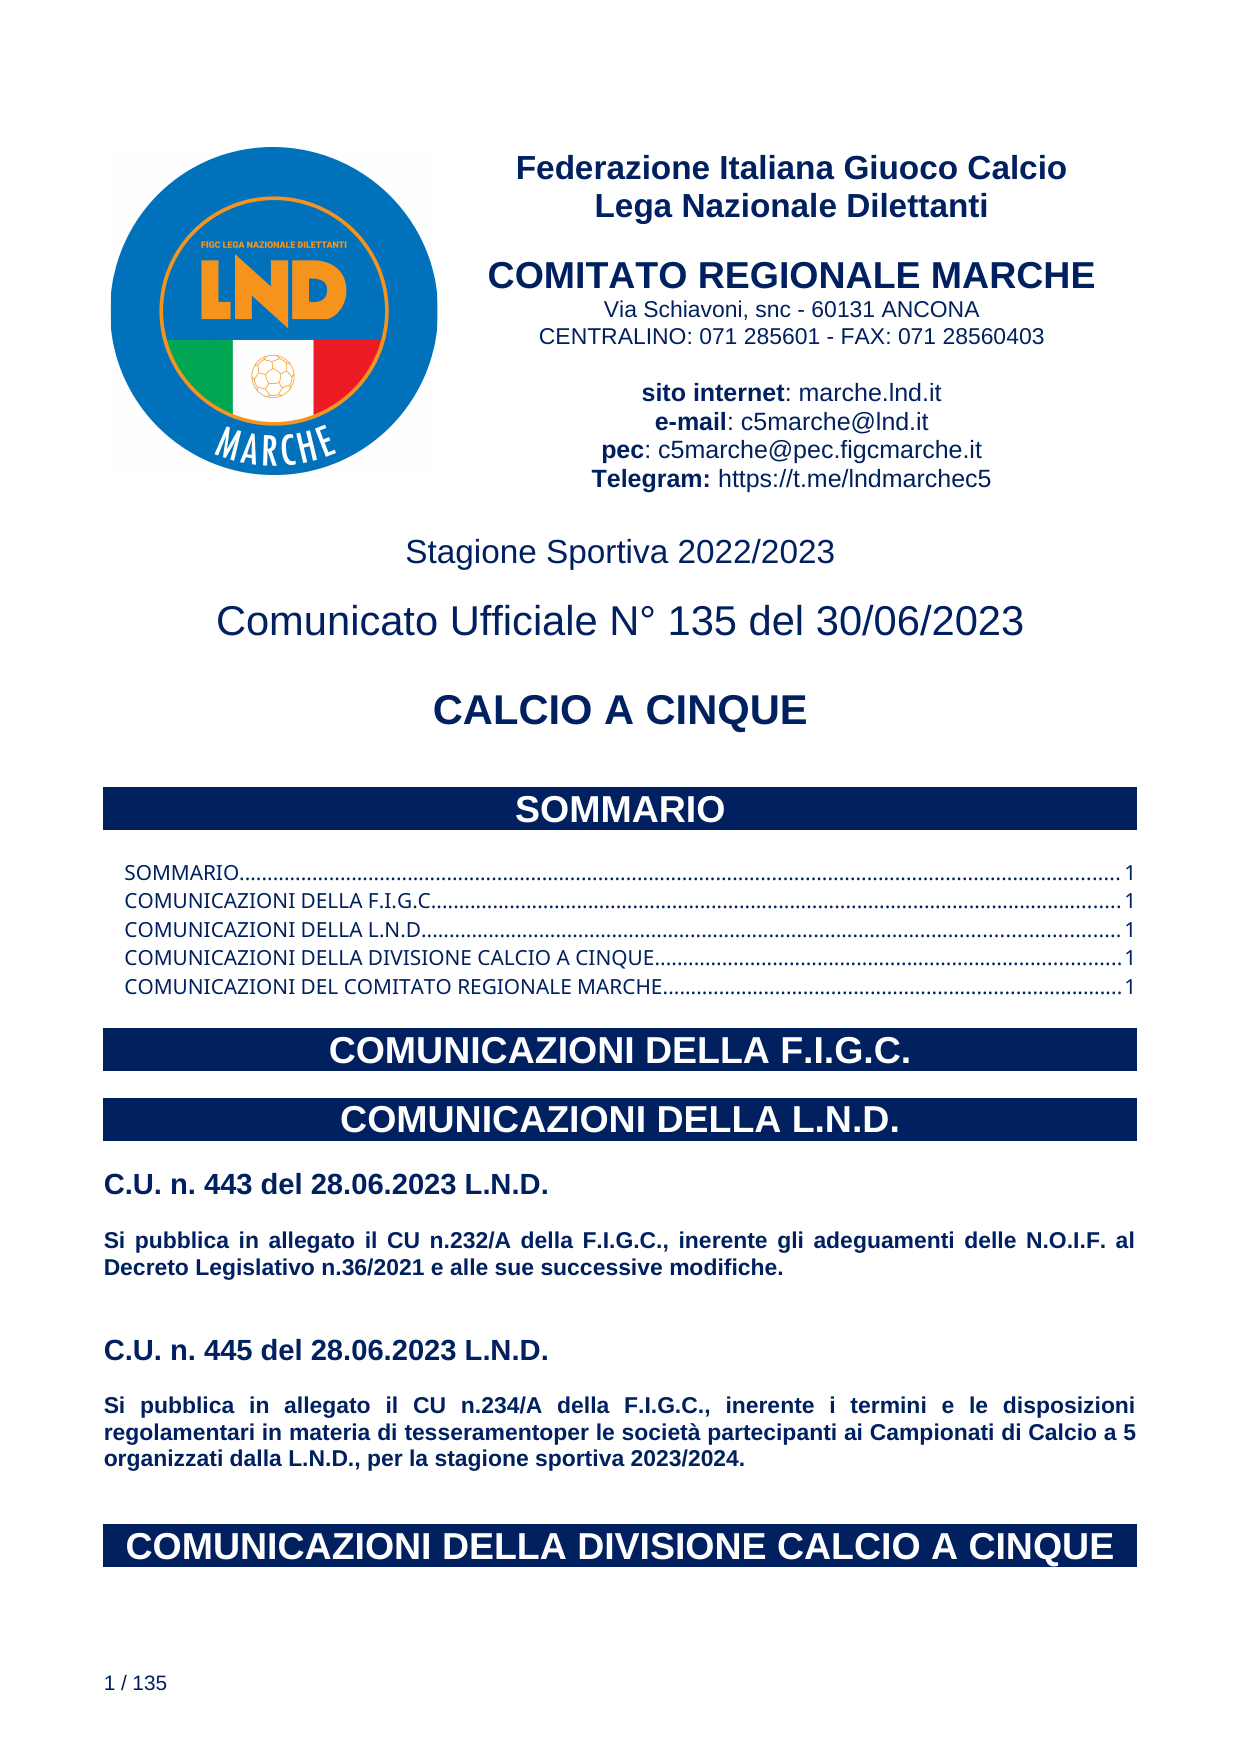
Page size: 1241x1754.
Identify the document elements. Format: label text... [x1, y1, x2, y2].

text Si pubblica in allegato il CU n.232/A della F.I.G.C., inerente gli adeguamenti delle N.O.I.F. al Decreto Legislativo n.36/2021 e alle sue successive modifiche. [103, 1227, 1137, 1280]
text Si pubblica in allegato il CU n.234/A della F.I.G.C., inerente i termini e le disposizioni regolamentari in materia di tesseramentoper le società partecipanti ai Campionati di Calcio a 5 organizzati dalla L.N.D., per la stagione sportiva 2023/2024. [103, 1392, 1137, 1471]
text SOMMARIO [103, 787, 1137, 830]
text SOMMARIO 1 [124, 858, 1137, 886]
text CALCIO A CINQUE [103, 686, 1137, 733]
text C.U. n. 443 del 28.06.2023 L.N.D. [103, 1167, 1137, 1201]
text COMUNICAZIONI DELLA F.I.G.C. [103, 1028, 1137, 1071]
table_cell Stagione Sportiva 2022/2023 Comunicato Ufficiale N° 135 del 30/06/2023 [104, 494, 1137, 644]
picture [110, 147, 438, 475]
text COMUNICAZIONI DELLA DIVISIONE CALCIO A CINQUE 1 [124, 943, 1137, 972]
table_header Federazione Italiana Giuoco Calcio Lega Nazionale Dilettanti COMITATO REGIONALE MARCHE Via Schiavoni, snc - 60131 ANCONA CENTRALINO: 071 285601 - FAX: 071 28560403 sito internet: marche.lnd.it e-mail: c5marche@lnd.it pec: c5marche@pec.figcmarche.it Telegram: https://t.me/lndmarchec5 [446, 148, 1137, 493]
text COMUNICAZIONI DEL COMITATO REGIONALE MARCHE 1 [124, 972, 1137, 1000]
text COMUNICAZIONI DELLA DIVISIONE CALCIO A CINQUE [103, 1524, 1137, 1567]
text COMUNICAZIONI DELLA F.I.G.C. 1 [124, 886, 1137, 915]
text COMUNICAZIONI DELLA L.N.D. 1 [124, 915, 1137, 943]
text COMUNICAZIONI DELLA L.N.D. [103, 1098, 1137, 1141]
table_header [104, 148, 446, 493]
text C.U. n. 445 del 28.06.2023 L.N.D. [103, 1332, 1137, 1366]
